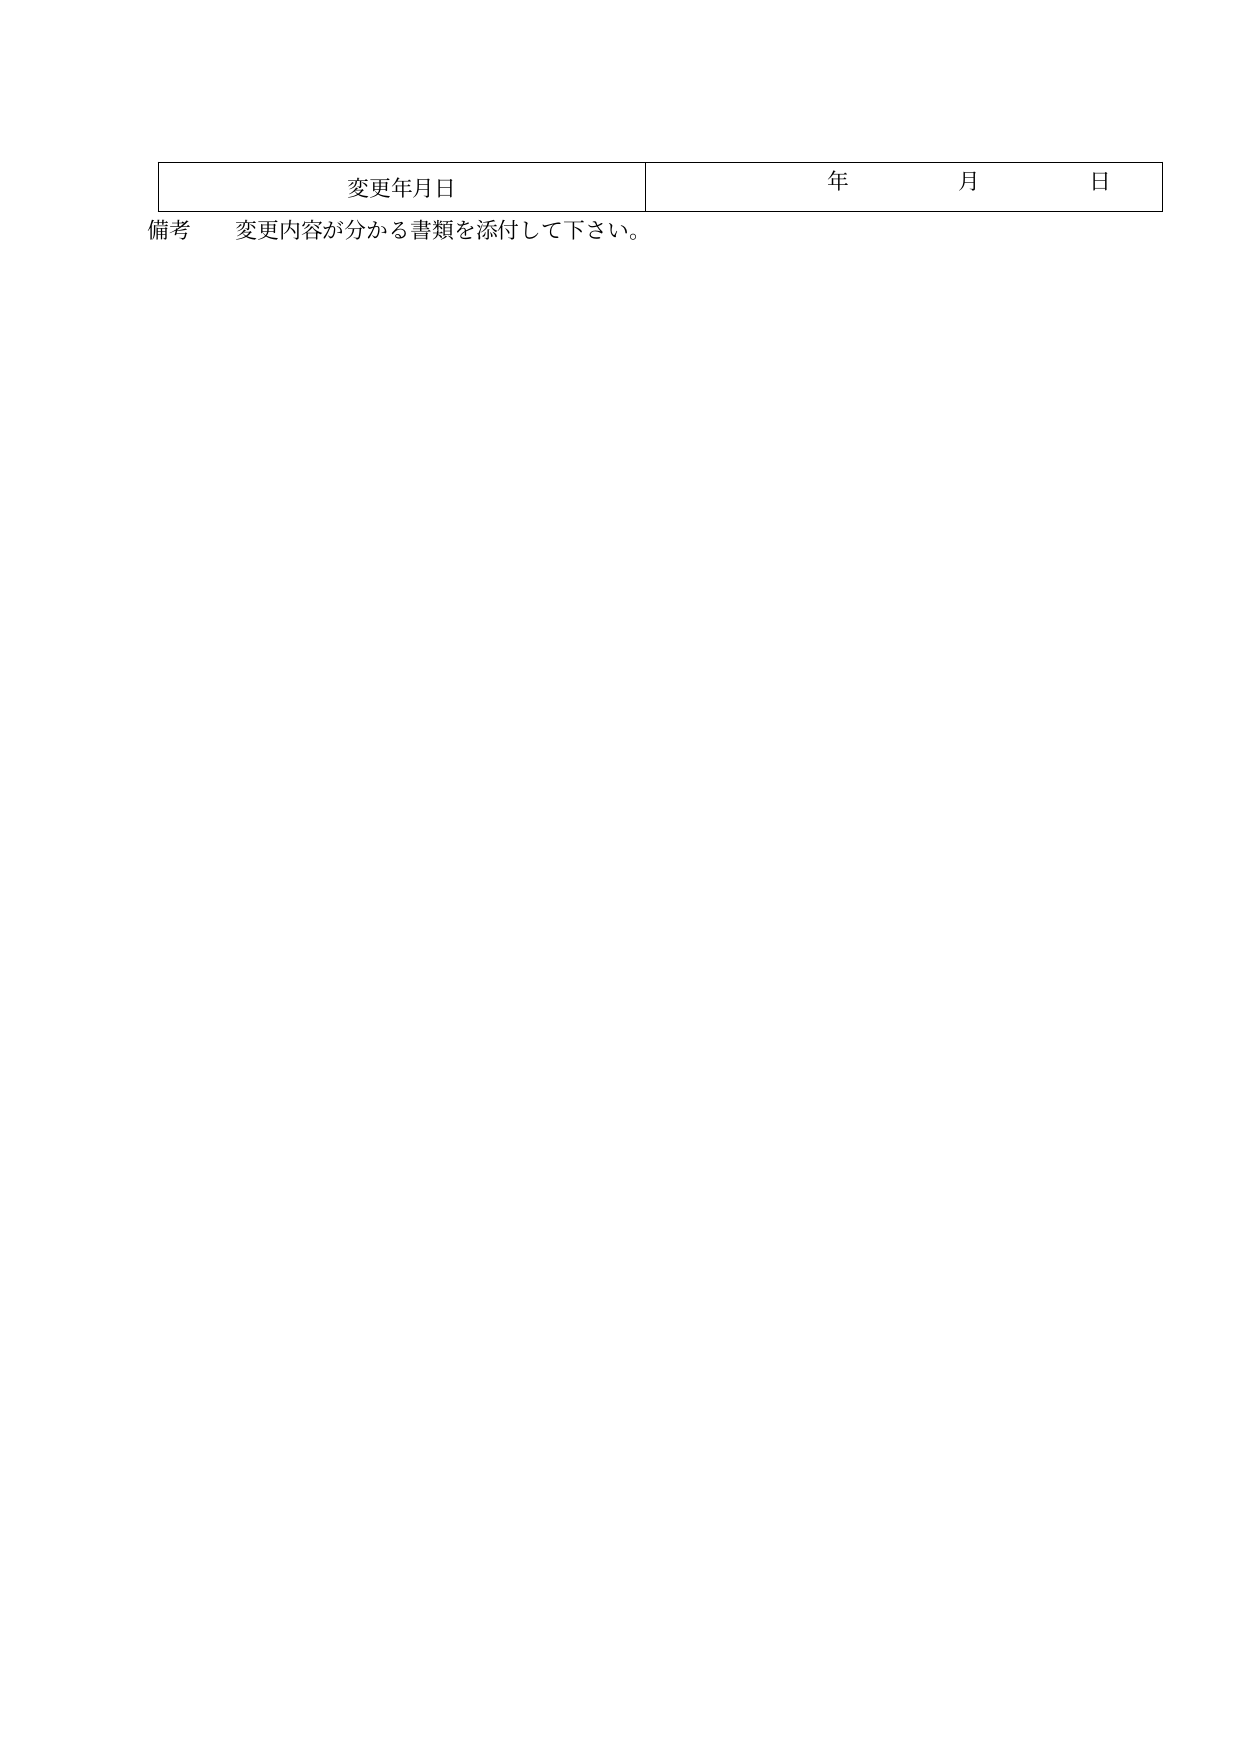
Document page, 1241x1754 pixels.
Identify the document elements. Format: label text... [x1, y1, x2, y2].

table_cell 年 月 日 [646, 163, 1162, 211]
text 備考 変更内容が分かる書類を添付して下さい。 [148, 212, 1092, 247]
table_cell 変更年月日 [159, 163, 645, 211]
